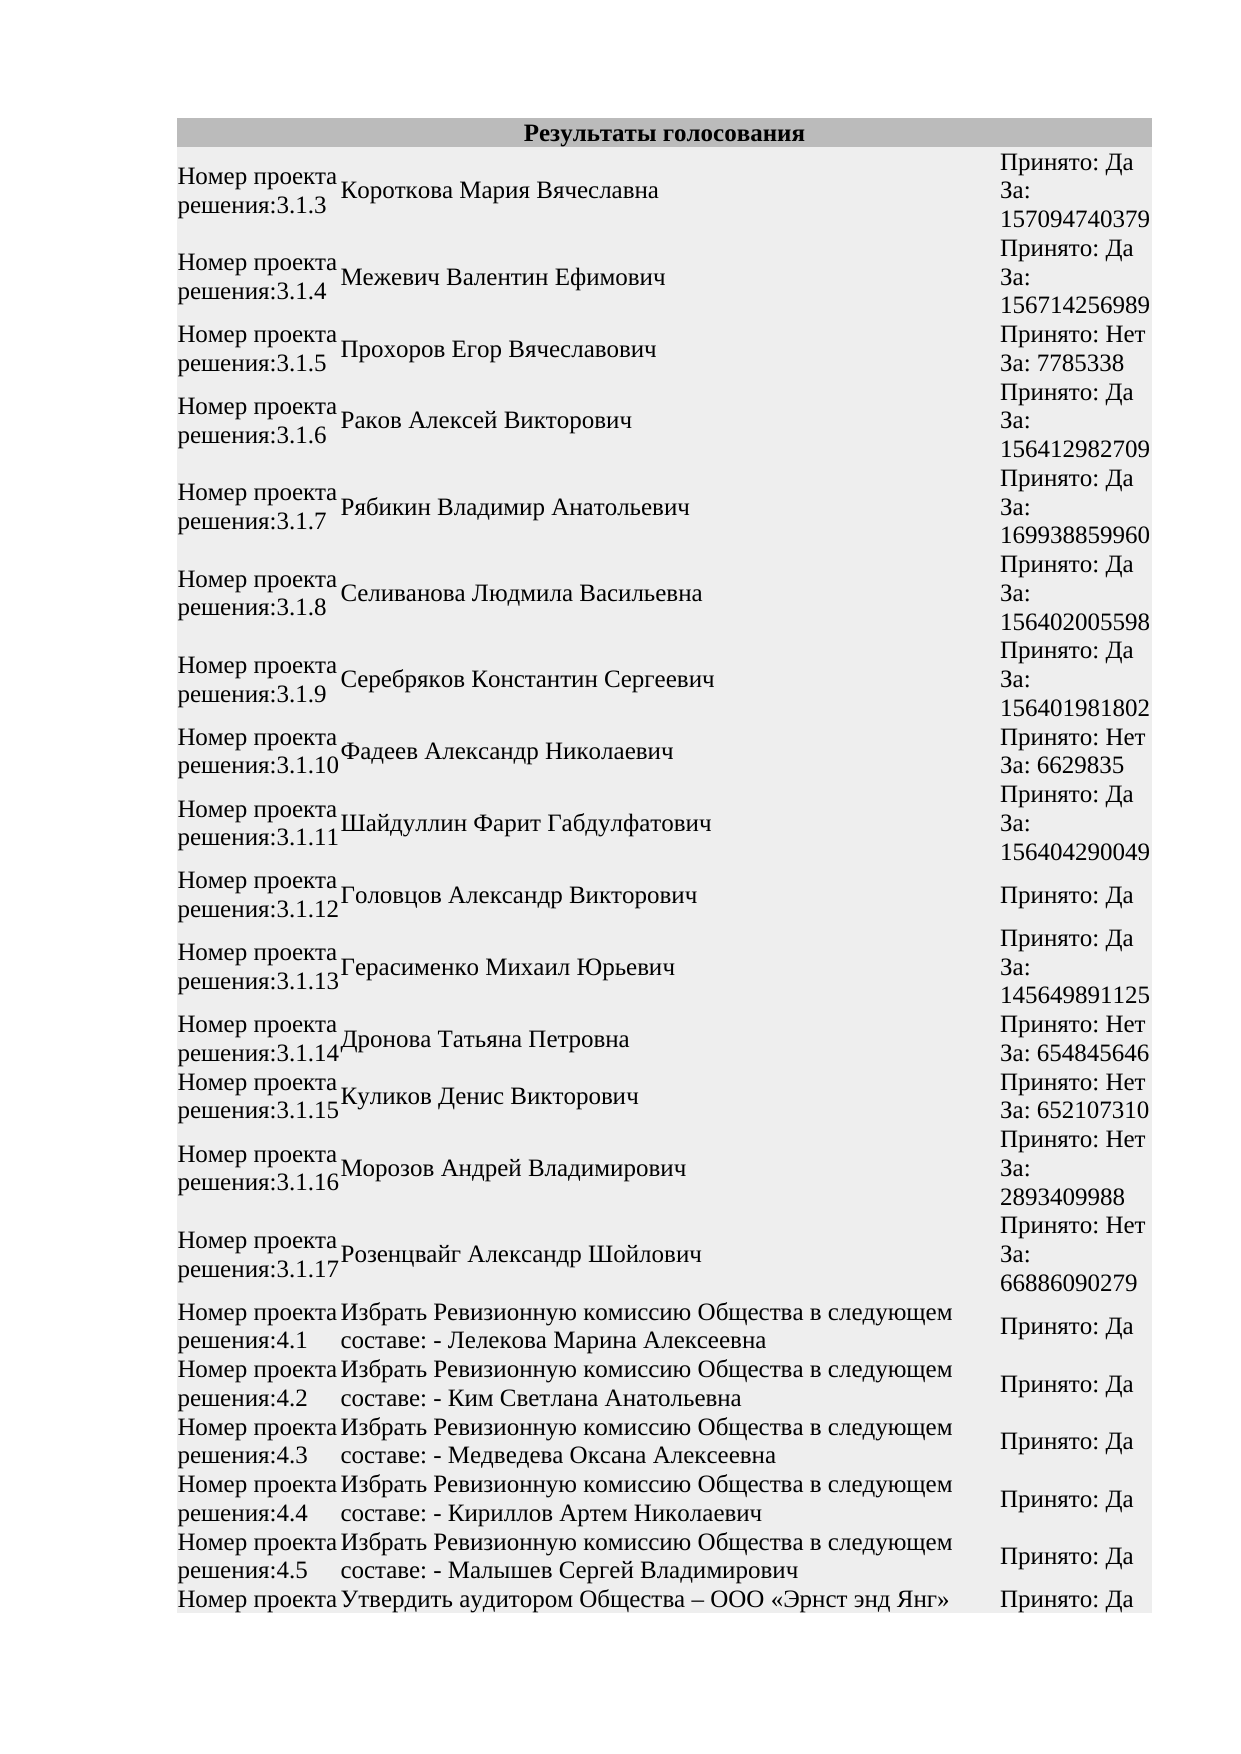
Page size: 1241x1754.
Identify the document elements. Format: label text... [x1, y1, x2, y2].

table_cell Избрать Ревизионную комиссию Общества в следующем составе: - Кириллов Артем Николаевич [340, 1469, 1000, 1527]
table_cell Принято: Да [1000, 636, 1152, 664]
table_cell Принято: Нет [1000, 1211, 1152, 1239]
table_cell Номер проекта решения:3.1.13 [177, 923, 340, 1009]
table_cell Принято: Да [1000, 549, 1152, 578]
table_cell Номер проекта решения:3.1.11 [177, 779, 340, 866]
table_cell Номер проекта решения:3.1.15 [177, 1067, 340, 1124]
table_cell Короткова Мария Вячеславна [340, 147, 1000, 233]
table_cell Номер проекта решения:3.1.17 [177, 1211, 340, 1297]
table_cell Принято: Да [1000, 463, 1152, 492]
table_cell Принято: Да [1000, 1297, 1152, 1354]
table_cell Избрать Ревизионную комиссию Общества в следующем составе: - Малышев Сергей Владимирович [340, 1527, 1000, 1584]
table_cell Номер проекта решения:3.1.6 [177, 377, 340, 463]
table_cell Принято: Да [1000, 1584, 1152, 1613]
table_cell Принято: Да [1000, 923, 1152, 952]
table_cell Принято: Да [1000, 147, 1152, 176]
table_cell Морозов Андрей Владимирович [340, 1124, 1000, 1211]
table_cell Прохоров Егор Вячеславович [340, 319, 1000, 377]
table_cell За: 2893409988 [1000, 1153, 1152, 1211]
table_cell Избрать Ревизионную комиссию Общества в следующем составе: - Медведева Оксана Алексеевна [340, 1412, 1000, 1469]
table_cell За: 156401981802 [1000, 664, 1152, 722]
table_cell Селиванова Людмила Васильевна [340, 549, 1000, 636]
table_cell За: 169938859960 [1000, 492, 1152, 549]
table_cell Головцов Александр Викторович [340, 866, 1000, 923]
table_cell Серебряков Константин Сергеевич [340, 636, 1000, 722]
table_cell Принято: Да [1000, 233, 1152, 262]
table_cell За: 66886090279 [1000, 1239, 1152, 1297]
table_cell Принято: Да [1000, 1412, 1152, 1469]
table_cell Номер проекта решения:3.1.4 [177, 233, 340, 319]
table_cell За: 156402005598 [1000, 578, 1152, 636]
table_cell Принято: Да [1000, 866, 1152, 923]
table_cell За: 156412982709 [1000, 406, 1152, 463]
table_cell За: 156404290049 [1000, 808, 1152, 866]
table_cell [340, 1584, 1000, 1613]
table_cell Принято: Нет [1000, 722, 1152, 751]
table_cell Принято: Да [1000, 1469, 1152, 1527]
table_cell За: 652107310 [1000, 1096, 1152, 1124]
table_cell Принято: Нет [1000, 1124, 1152, 1153]
table_cell Избрать Ревизионную комиссию Общества в следующем составе: - Лелекова Марина Алексеевна [340, 1297, 1000, 1354]
table_cell Номер проекта решения:3.1.5 [177, 319, 340, 377]
table_cell Принято: Нет [1000, 1009, 1152, 1038]
table_cell За: 157094740379 [1000, 176, 1152, 233]
table_cell Номер проекта решения:5.1 [177, 1584, 340, 1613]
table_cell За: 145649891125 [1000, 952, 1152, 1009]
table_cell Принято: Да [1000, 779, 1152, 808]
table_cell Номер проекта решения:4.5 [177, 1527, 340, 1584]
table_cell Принято: Да [1000, 1527, 1152, 1584]
table_cell Номер проекта решения:4.4 [177, 1469, 340, 1527]
table_cell Принято: Нет [1000, 319, 1152, 348]
table_cell Куликов Денис Викторович [340, 1067, 1000, 1124]
table_cell Принято: Да [1000, 377, 1152, 406]
table_cell Номер проекта решения:4.3 [177, 1412, 340, 1469]
table_cell Шайдуллин Фарит Габдулфатович [340, 779, 1000, 866]
table_cell Герасименко Михаил Юрьевич [340, 923, 1000, 1009]
table_cell За: 6629835 [1000, 751, 1152, 779]
table_cell Номер проекта решения:3.1.7 [177, 463, 340, 549]
table_cell Фадеев Александр Николаевич [340, 722, 1000, 779]
table_cell Номер проекта решения:3.1.10 [177, 722, 340, 779]
table_cell Рябикин Владимир Анатольевич [340, 463, 1000, 549]
table_cell Номер проекта решения:3.1.9 [177, 636, 340, 722]
table_cell Избрать Ревизионную комиссию Общества в следующем составе: - Ким Светлана Анатольевна [340, 1354, 1000, 1412]
table_cell Номер проекта решения:3.1.16 [177, 1124, 340, 1211]
table_cell Розенцвайг Александр Шойлович [340, 1211, 1000, 1297]
table_cell Номер проекта решения:4.2 [177, 1354, 340, 1412]
table_cell За: 654845646 [1000, 1038, 1152, 1067]
table_cell За: 156714256989 [1000, 262, 1152, 319]
table_cell Номер проекта решения:4.1 [177, 1297, 340, 1354]
table_cell Номер проекта решения:3.1.14 [177, 1009, 340, 1067]
table_cell Дронова Татьяна Петровна [340, 1009, 1000, 1067]
table_cell Принято: Да [1000, 1354, 1152, 1412]
table_header Результаты голосования [177, 118, 1152, 147]
table_cell Номер проекта решения:3.1.8 [177, 549, 340, 636]
table_cell Номер проекта решения:3.1.12 [177, 866, 340, 923]
table_cell За: 7785338 [1000, 348, 1152, 377]
table_cell Номер проекта решения:3.1.3 [177, 147, 340, 233]
table_cell Принято: Нет [1000, 1067, 1152, 1096]
table_cell Межевич Валентин Ефимович [340, 233, 1000, 319]
table_cell Раков Алексей Викторович [340, 377, 1000, 463]
